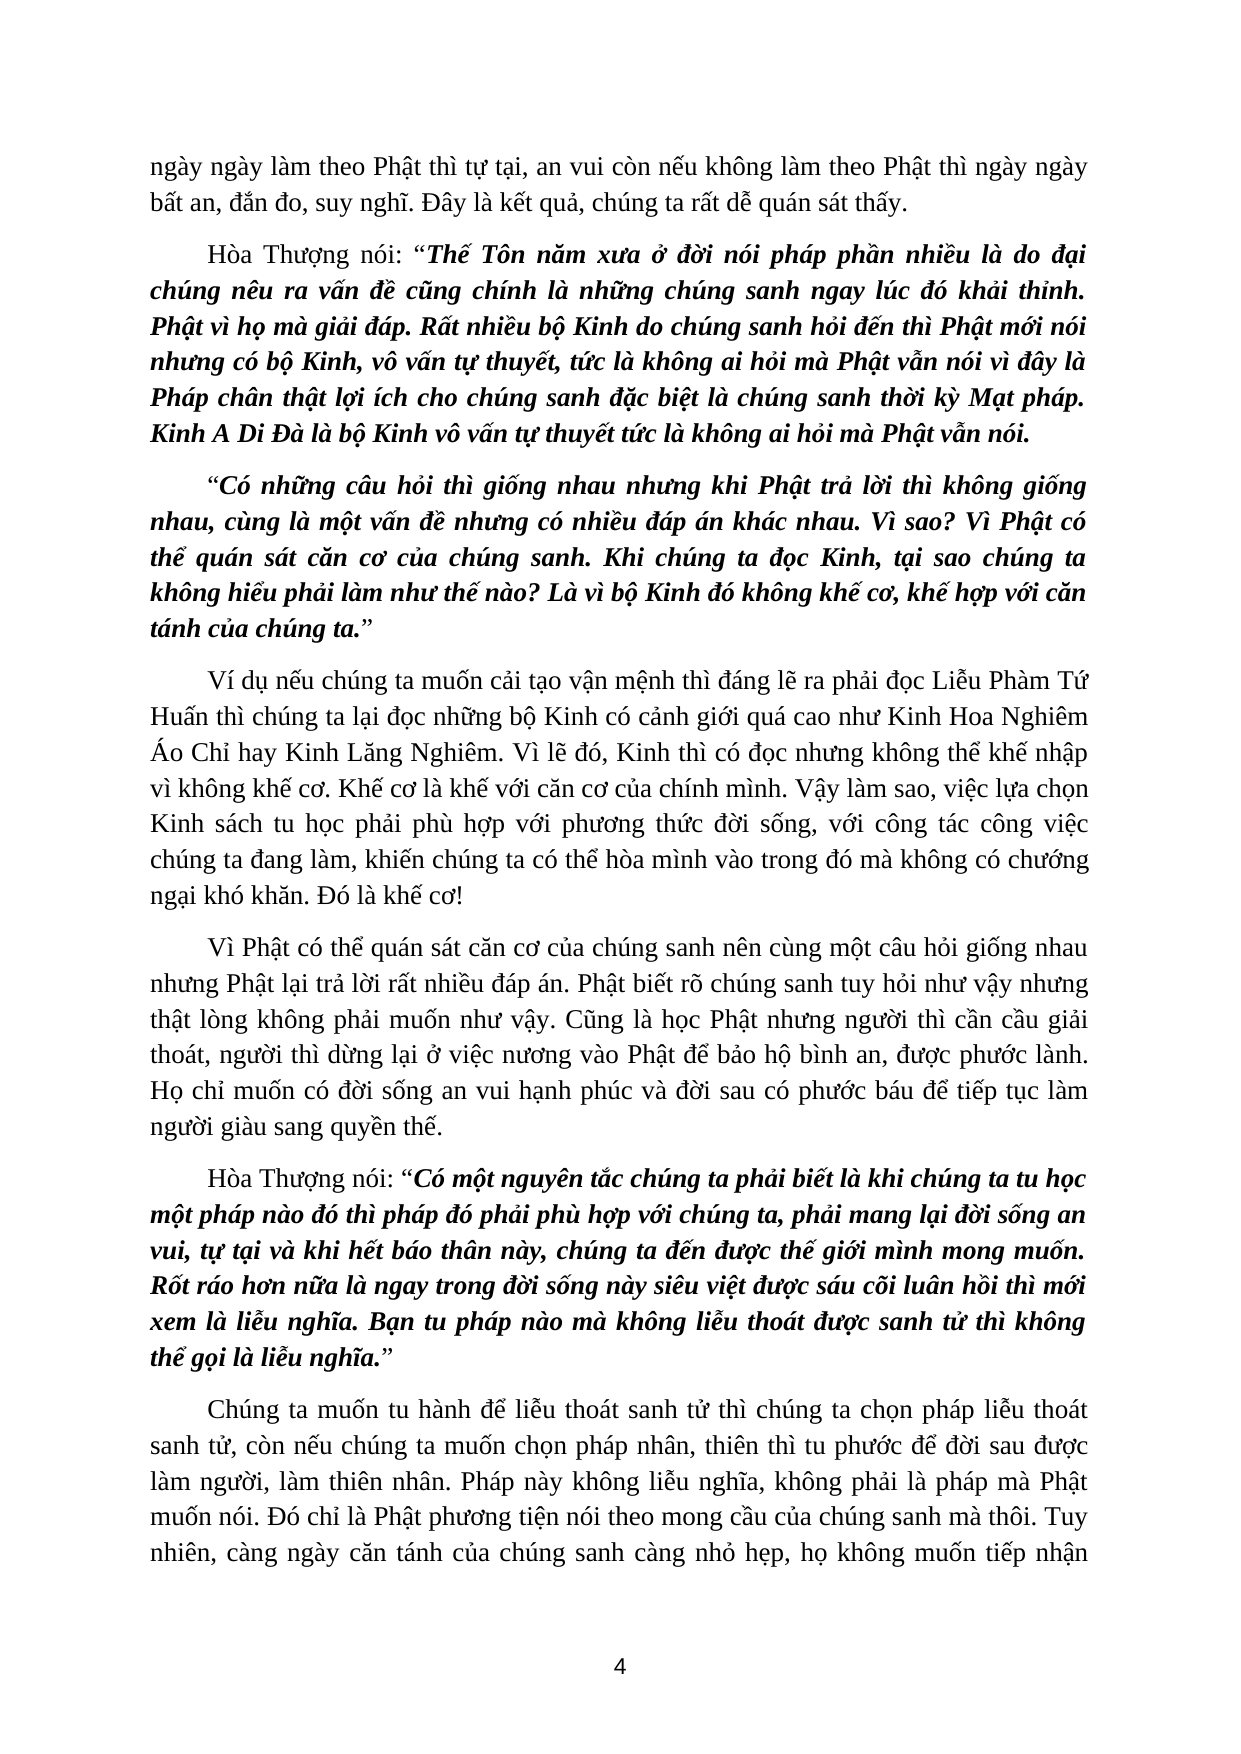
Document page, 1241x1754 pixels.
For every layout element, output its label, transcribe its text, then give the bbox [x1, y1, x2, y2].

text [150, 150, 1090, 217]
text “Có những câu hỏi thì giống nhau nhưng khi Phật trả lời thì không giống nhau, cùng là một vấn đề nhưng có nhiều đáp án khác nhau. Vì sao? Vì Phật có thể quán sát căn cơ của chúng sanh. Khi chúng ta đọc Kinh, tại sao chúng ta không hiểu phải làm như thế nào? Là vì bộ Kinh đó không khế cơ, khế hợp với căn tánh của chúng ta.” [150, 469, 1090, 643]
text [150, 1393, 1090, 1567]
text Ví dụ nếu chúng ta muốn cải tạo vận mệnh thì đáng lẽ ra phải đọc Liễu Phàm Tứ Huấn thì chúng ta lại đọc những bộ Kinh có cảnh giới quá cao như Kinh Hoa Nghiêm Áo Chỉ hay Kinh Lăng Nghiêm. Vì lẽ đó, Kinh thì có đọc nhưng không thể khế nhập vì không khế cơ. Khế cơ là khế với căn cơ của chính mình. Vậy làm sao, việc lựa chọn Kinh sách tu học phải phù hợp với phương thức đời sống, với công tác công việc chúng ta đang làm, khiến chúng ta có thể hòa mình vào trong đó mà không có chướng ngại khó khăn. Đó là khế cơ! [150, 664, 1090, 910]
text Vì Phật có thể quán sát căn cơ của chúng sanh nên cùng một câu hỏi giống nhau nhưng Phật lại trả lời rất nhiều đáp án. Phật biết rõ chúng sanh tuy hỏi như vậy nhưng thật lòng không phải muốn như vậy. Cũng là học Phật nhưng người thì cần cầu giải thoát, người thì dừng lại ở việc nương vào Phật để bảo hộ bình an, được phước lành. Họ chỉ muốn có đời sống an vui hạnh phúc và đời sau có phước báu để tiếp tục làm người giàu sang quyền thế. [150, 931, 1090, 1141]
text Hòa Thượng nói: “Thế Tôn năm xưa ở đời nói pháp phần nhiều là do đại chúng nêu ra vấn đề cũng chính là những chúng sanh ngay lúc đó khải thỉnh. Phật vì họ mà giải đáp. Rất nhiều bộ Kinh do chúng sanh hỏi đến thì Phật mới nói nhưng có bộ Kinh, vô vấn tự thuyết, tức là không ai hỏi mà Phật vẫn nói vì đây là Pháp chân thật lợi ích cho chúng sanh đặc biệt là chúng sanh thời kỳ Mạt pháp. Kinh A Di Đà là bộ Kinh vô vấn tự thuyết tức là không ai hỏi mà Phật vẫn nói. [150, 238, 1090, 448]
text Hòa Thượng nói: “Có một nguyên tắc chúng ta phải biết là khi chúng ta tu học một pháp nào đó thì pháp đó phải phù hợp với chúng ta, phải mang lại đời sống an vui, tự tại và khi hết báo thân này, chúng ta đến được thế giới mình mong muốn. Rốt ráo hơn nữa là ngay trong đời sống này siêu việt được sáu cõi luân hồi thì mới xem là liễu nghĩa. Bạn tu pháp nào mà không liễu thoát được sanh tử thì không thể gọi là liễu nghĩa.” [150, 1162, 1090, 1372]
